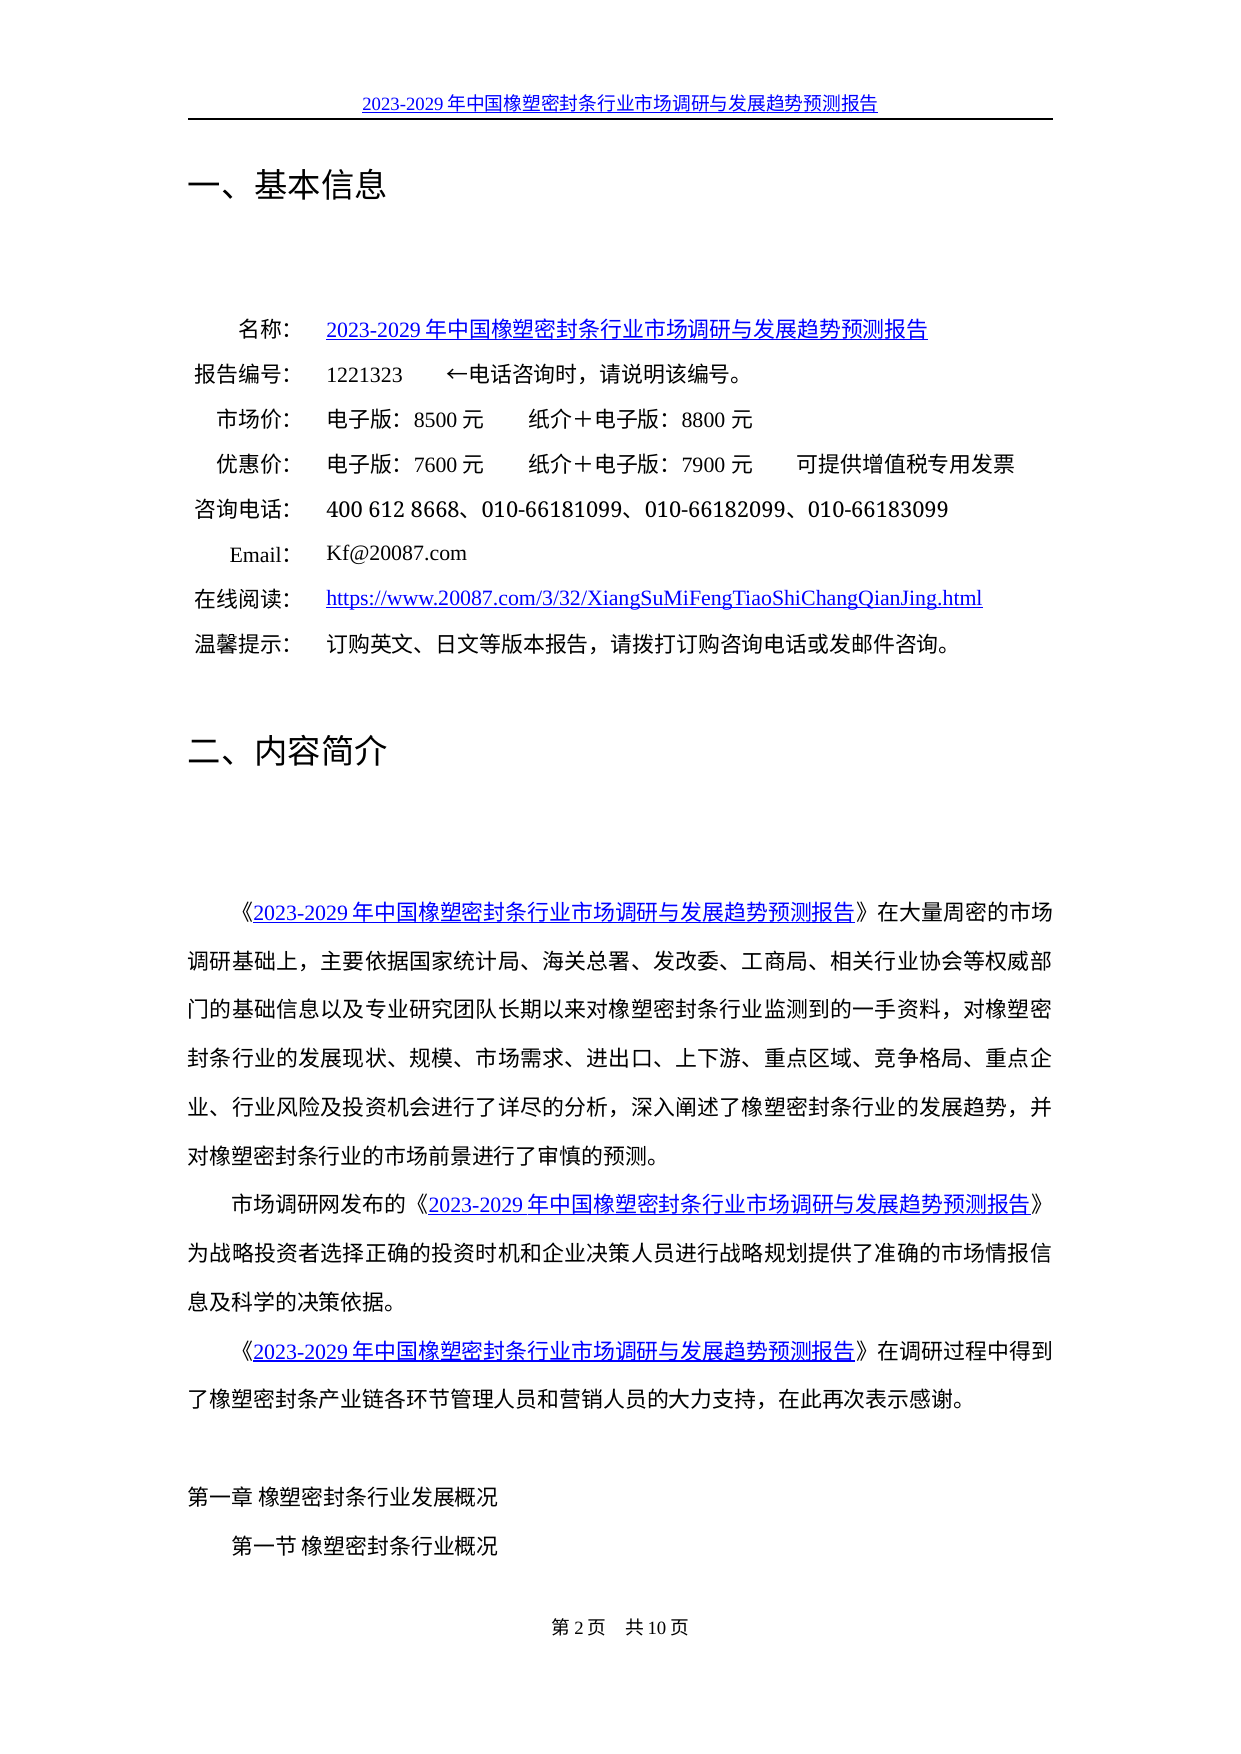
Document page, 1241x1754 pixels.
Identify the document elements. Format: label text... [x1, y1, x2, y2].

table_cell 1221323 ←电话咨询时，请说明该编号。 [315, 357, 1073, 402]
table_cell 市场价： [167, 402, 315, 447]
table_cell 优惠价： [167, 447, 315, 492]
table_cell Email： [167, 537, 315, 582]
table_cell 在线阅读： [167, 582, 315, 627]
table_cell Kf@20087.com [315, 537, 1073, 582]
table_cell 电子版：8500 元 纸介＋电子版：8800 元 [315, 402, 1073, 447]
title 二、内容简介 [187, 717, 1053, 782]
table_header 2023-2029年中国橡塑密封条行业市场调研与发展趋势预测报告 [315, 312, 1073, 357]
table_cell 咨询电话： [167, 492, 315, 537]
table_cell 报告编号： [167, 357, 315, 402]
table_cell 订购英文、日文等版本报告，请拨打订购咨询电话或发邮件咨询。 [315, 627, 1073, 672]
table_cell [315, 582, 1073, 627]
table_header 名称： [167, 312, 315, 357]
table_cell 400 612 8668、010-66181099、010-66182099、010-66183099 [315, 492, 1073, 537]
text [187, 894, 1053, 1561]
table_cell 温馨提示： [167, 627, 315, 672]
title 一、基本信息 [187, 150, 1053, 215]
table_cell 电子版：7600 元 纸介＋电子版：7900 元 可提供增值税专用发票 [315, 447, 1073, 492]
